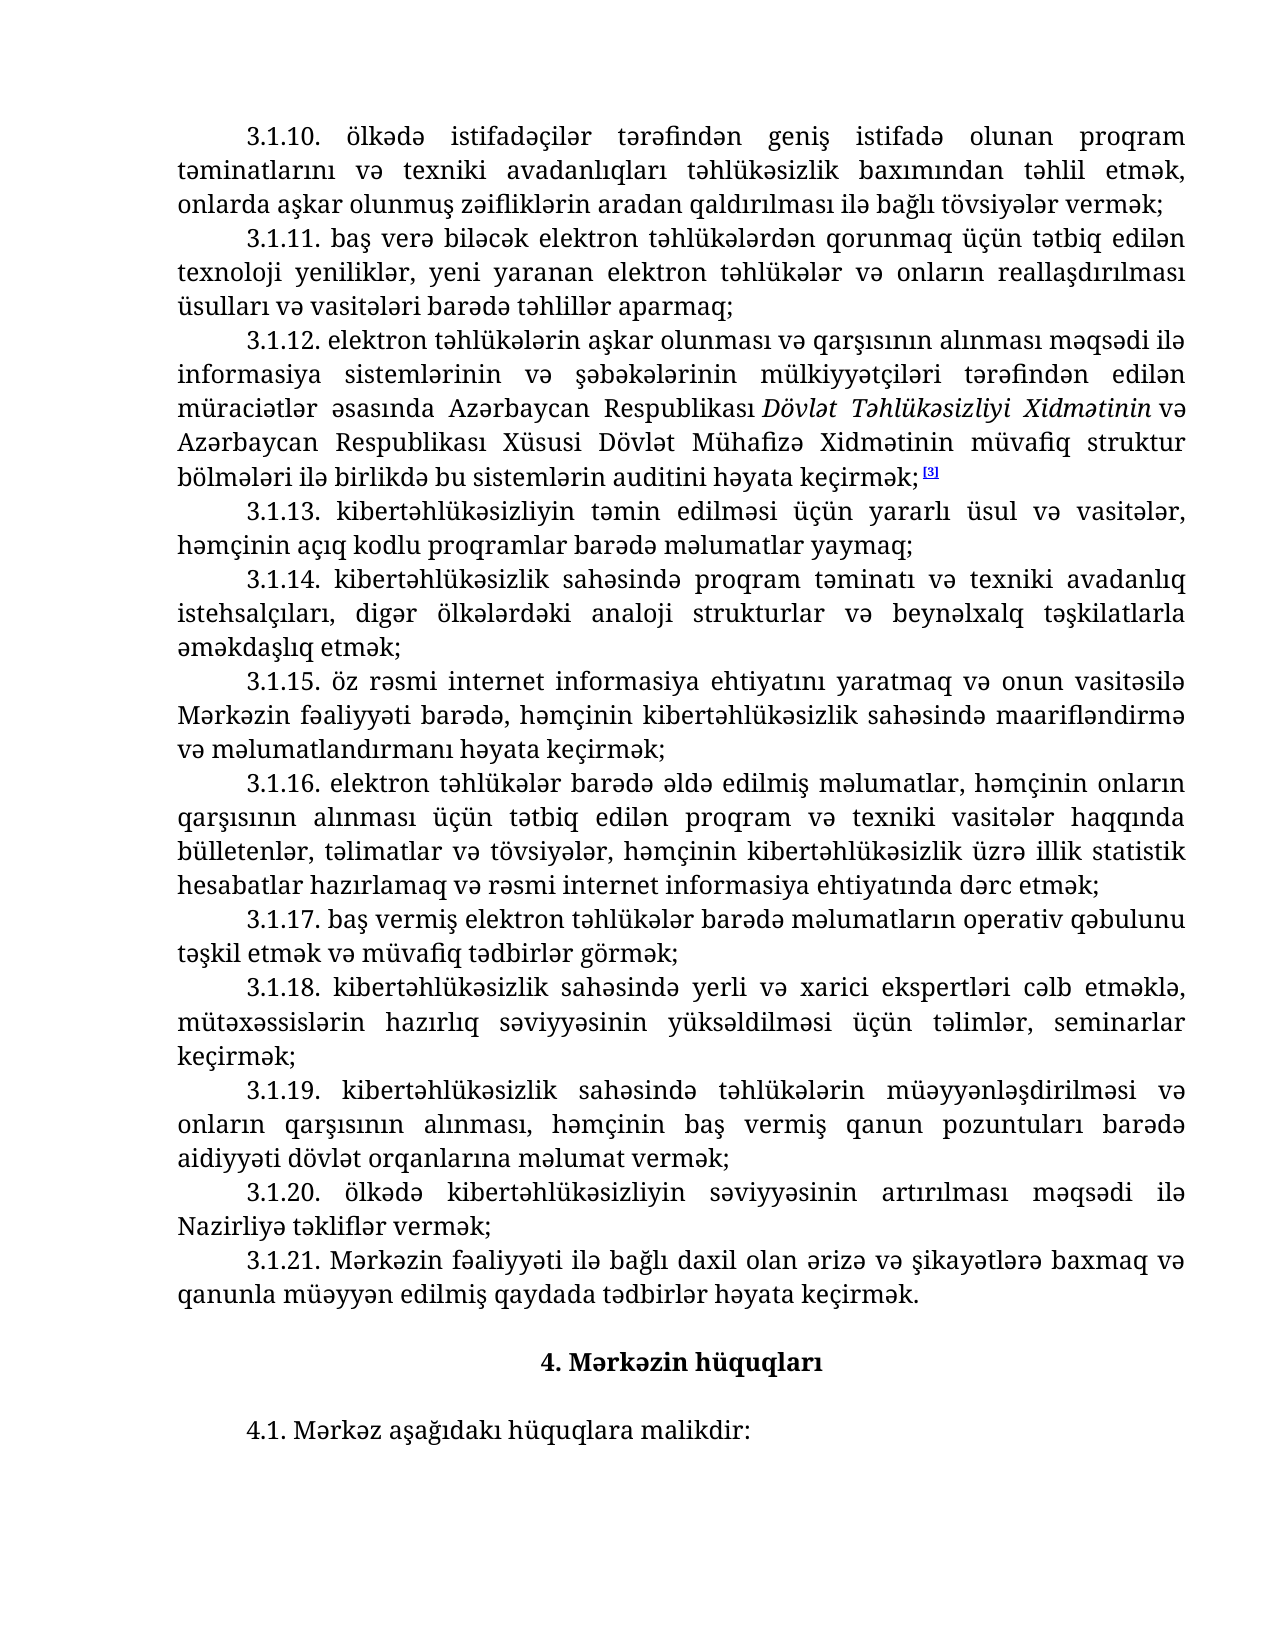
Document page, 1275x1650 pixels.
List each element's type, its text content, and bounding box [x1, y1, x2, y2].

text 3.1.19. kibertəhlükəsizlik sahəsində təhlükələrin müəyyənləşdirilməsi və onların qarşısının alınması, həmçinin baş vermiş qanun pozuntuları barədə aidiyyəti dövlət orqanlarına məlumat vermək; [177, 1072, 1186, 1174]
text 3.1.15. öz rəsmi internet informasiya ehtiyatını yaratmaq və onun vasitəsilə Mərkəzin fəaliyyəti barədə, həmçinin kibertəhlükəsizlik sahəsində maarifləndirmə və məlumatlandırmanı həyata keçirmək; [177, 663, 1186, 766]
text 3.1.16. elektron təhlükələr barədə əldə edilmiş məlumatlar, həmçinin onların qarşısının alınması üçün tətbiq edilən proqram və texniki vasitələr haqqında bülletenlər, təlimatlar və tövsiyələr, həmçinin kibertəhlükəsizlik üzrə illik statistik hesabatlar hazırlamaq və rəsmi internet informasiya ehtiyatında dərc etmək; [177, 766, 1186, 902]
text 3.1.17. baş vermiş elektron təhlükələr barədə məlumatların operativ qəbulunu təşkil etmək və müvafiq tədbirlər görmək; [177, 902, 1186, 970]
text 3.1.20. ölkədə kibertəhlükəsizliyin səviyyəsinin artırılması məqsədi ilə Nazirliyə təkliflər vermək; [177, 1174, 1186, 1243]
text 4.1. Mərkəz aşağıdakı hüquqlara malikdir: [177, 1413, 1186, 1447]
text 3.1.13. kibertəhlükəsizliyin təmin edilməsi üçün yararlı üsul və vasitələr, həmçinin açıq kodlu proqramlar barədə məlumatlar yaymaq; [177, 493, 1186, 561]
text 4. Mərkəzin hüquqları [177, 1345, 1186, 1379]
text 3.1.10. ölkədə istifadəçilər tərəfindən geniş istifadə olunan proqram təminatlarını və texniki avadanlıqları təhlükəsizlik baxımından təhlil etmək, onlarda aşkar olunmuş zəifliklərin aradan qaldırılması ilə bağlı tövsiyələr vermək; [177, 118, 1186, 221]
text 3.1.14. kibertəhlükəsizlik sahəsində proqram təminatı və texniki avadanlıq istehsalçıları, digər ölkələrdəki analoji strukturlar və beynəlxalq təşkilatlarla əməkdaşlıq etmək; [177, 561, 1186, 663]
text 3.1.21. Mərkəzin fəaliyyəti ilə bağlı daxil olan ərizə və şikayətlərə baxmaq və qanunla müəyyən edilmiş qaydada tədbirlər həyata keçirmək. [177, 1243, 1186, 1311]
text 3.1.12. elektron təhlükələrin aşkar olunması və qarşısının alınması məqsədi ilə informasiya sistemlərinin və şəbəkələrinin mülkiyyətçiləri tərəfindən edilən müraciətlər əsasında Azərbaycan Respublikası Dövlət Təhlükəsizliyi Xidmətinin və Azərbaycan Respublikası Xüsusi Dövlət Mühafizə Xidmətinin müvafiq struktur bölmələri ilə birlikdə bu sistemlərin auditini həyata keçirmək; [3] [177, 323, 1186, 493]
text 3.1.11. baş verə biləcək elektron təhlükələrdən qorunmaq üçün tətbiq edilən texnoloji yeniliklər, yeni yaranan elektron təhlükələr və onların reallaşdırılması üsulları və vasitələri barədə təhlillər aparmaq; [177, 221, 1186, 323]
text 3.1.18. kibertəhlükəsizlik sahəsində yerli və xarici ekspertləri cəlb etməklə, mütəxəssislərin hazırlıq səviyyəsinin yüksəldilməsi üçün təlimlər, seminarlar keçirmək; [177, 970, 1186, 1072]
